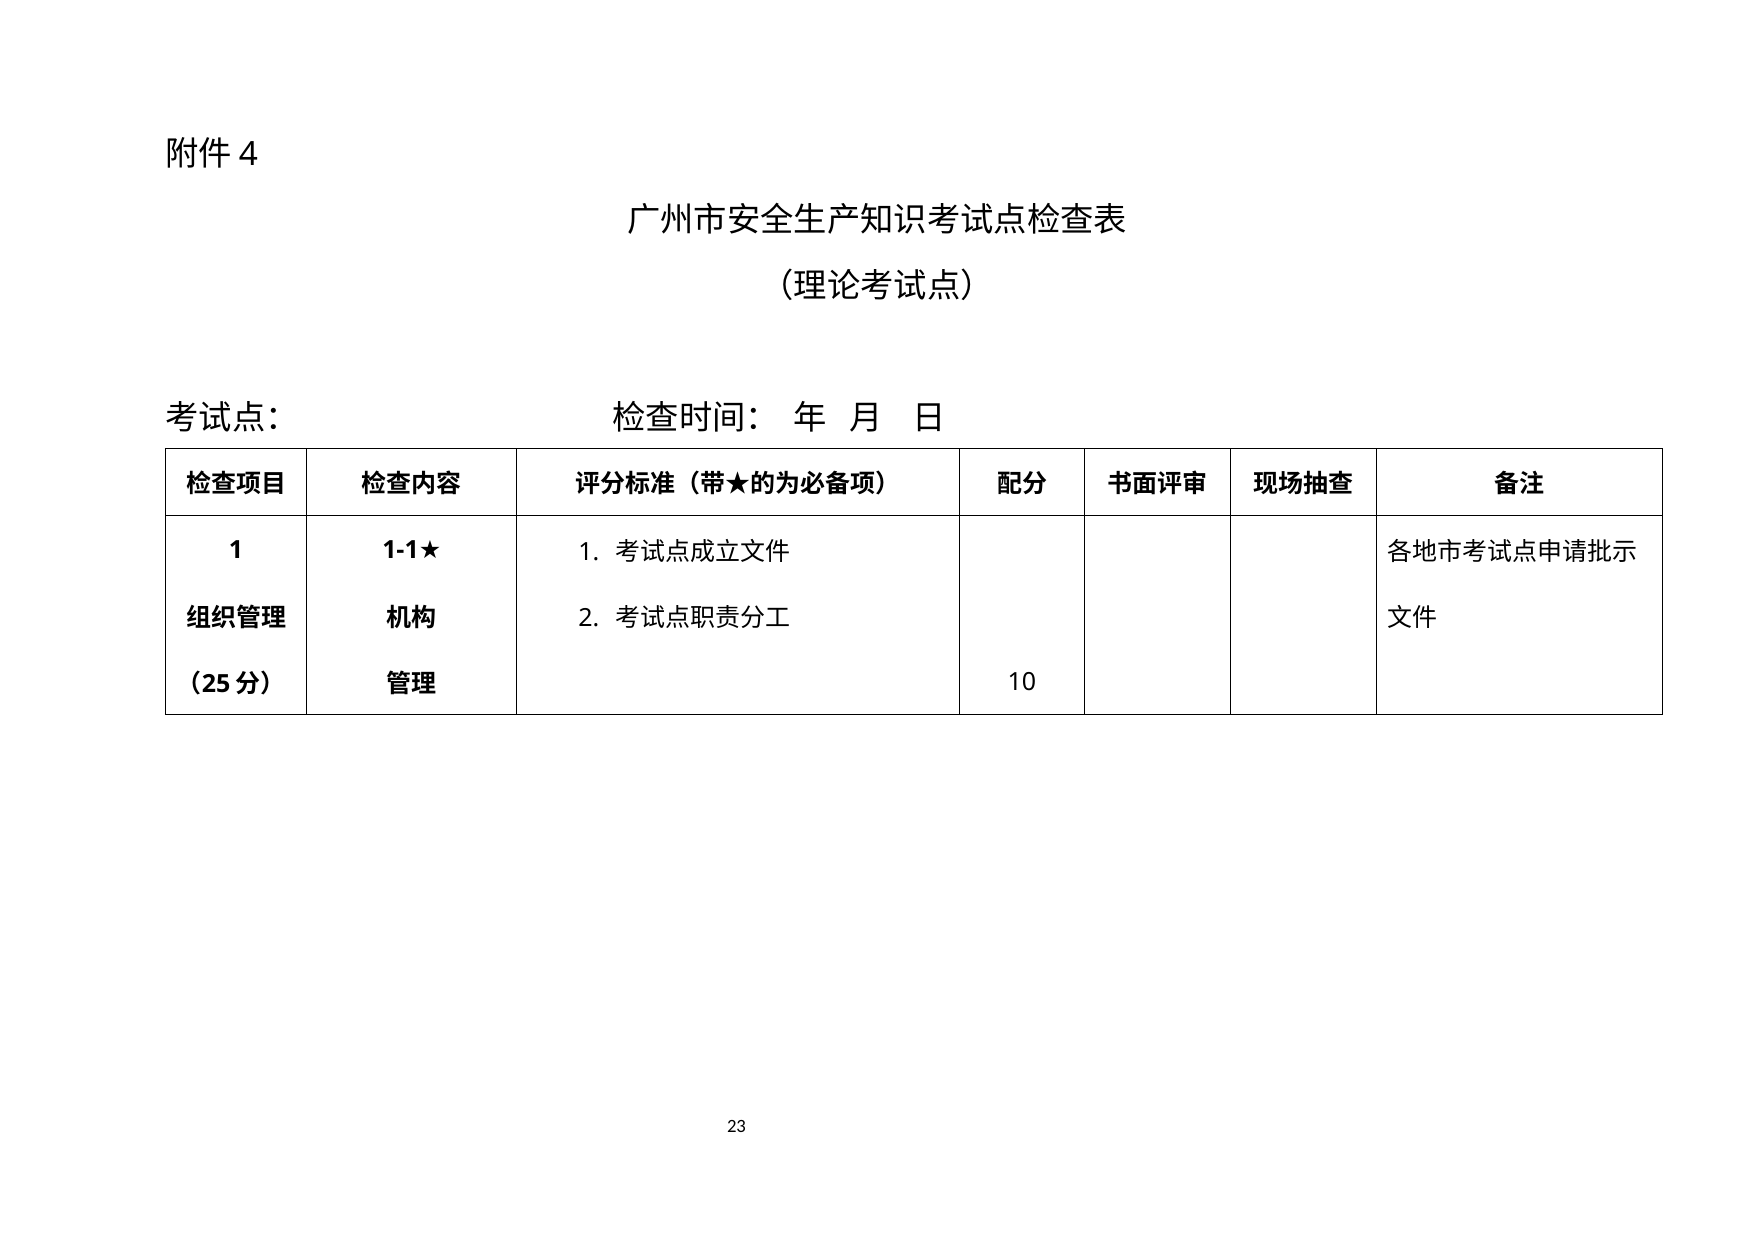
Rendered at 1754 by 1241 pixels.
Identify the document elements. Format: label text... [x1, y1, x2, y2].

table_header 评分标准（带★的为必备项） [517, 449, 959, 515]
table_header 检查项目 [166, 449, 306, 515]
table_cell 考试点成立文件 考试点职责分工 [517, 516, 959, 714]
table_cell [1085, 516, 1230, 714]
table_cell [1231, 516, 1376, 714]
text 考试点： 检查时间： 年 月 日 [165, 382, 1588, 448]
table_cell 各地市考试点申请批示文件 [1377, 516, 1662, 714]
table_header 检查内容 [307, 449, 516, 515]
table_header 备注 [1377, 449, 1662, 515]
table_cell 1-1★ 机构 管理 [307, 516, 516, 714]
text 广州市安全生产知识考试点检查表 [165, 184, 1588, 250]
text （理论考试点） [165, 250, 1588, 316]
table_cell 1 组织管理 （25分） [166, 516, 306, 714]
table_header 现场抽查 [1231, 449, 1376, 515]
table_header 配分 [960, 449, 1084, 515]
table_header 书面评审 [1085, 449, 1230, 515]
text 附件4 [165, 118, 1588, 184]
table_cell 10 [960, 516, 1084, 714]
